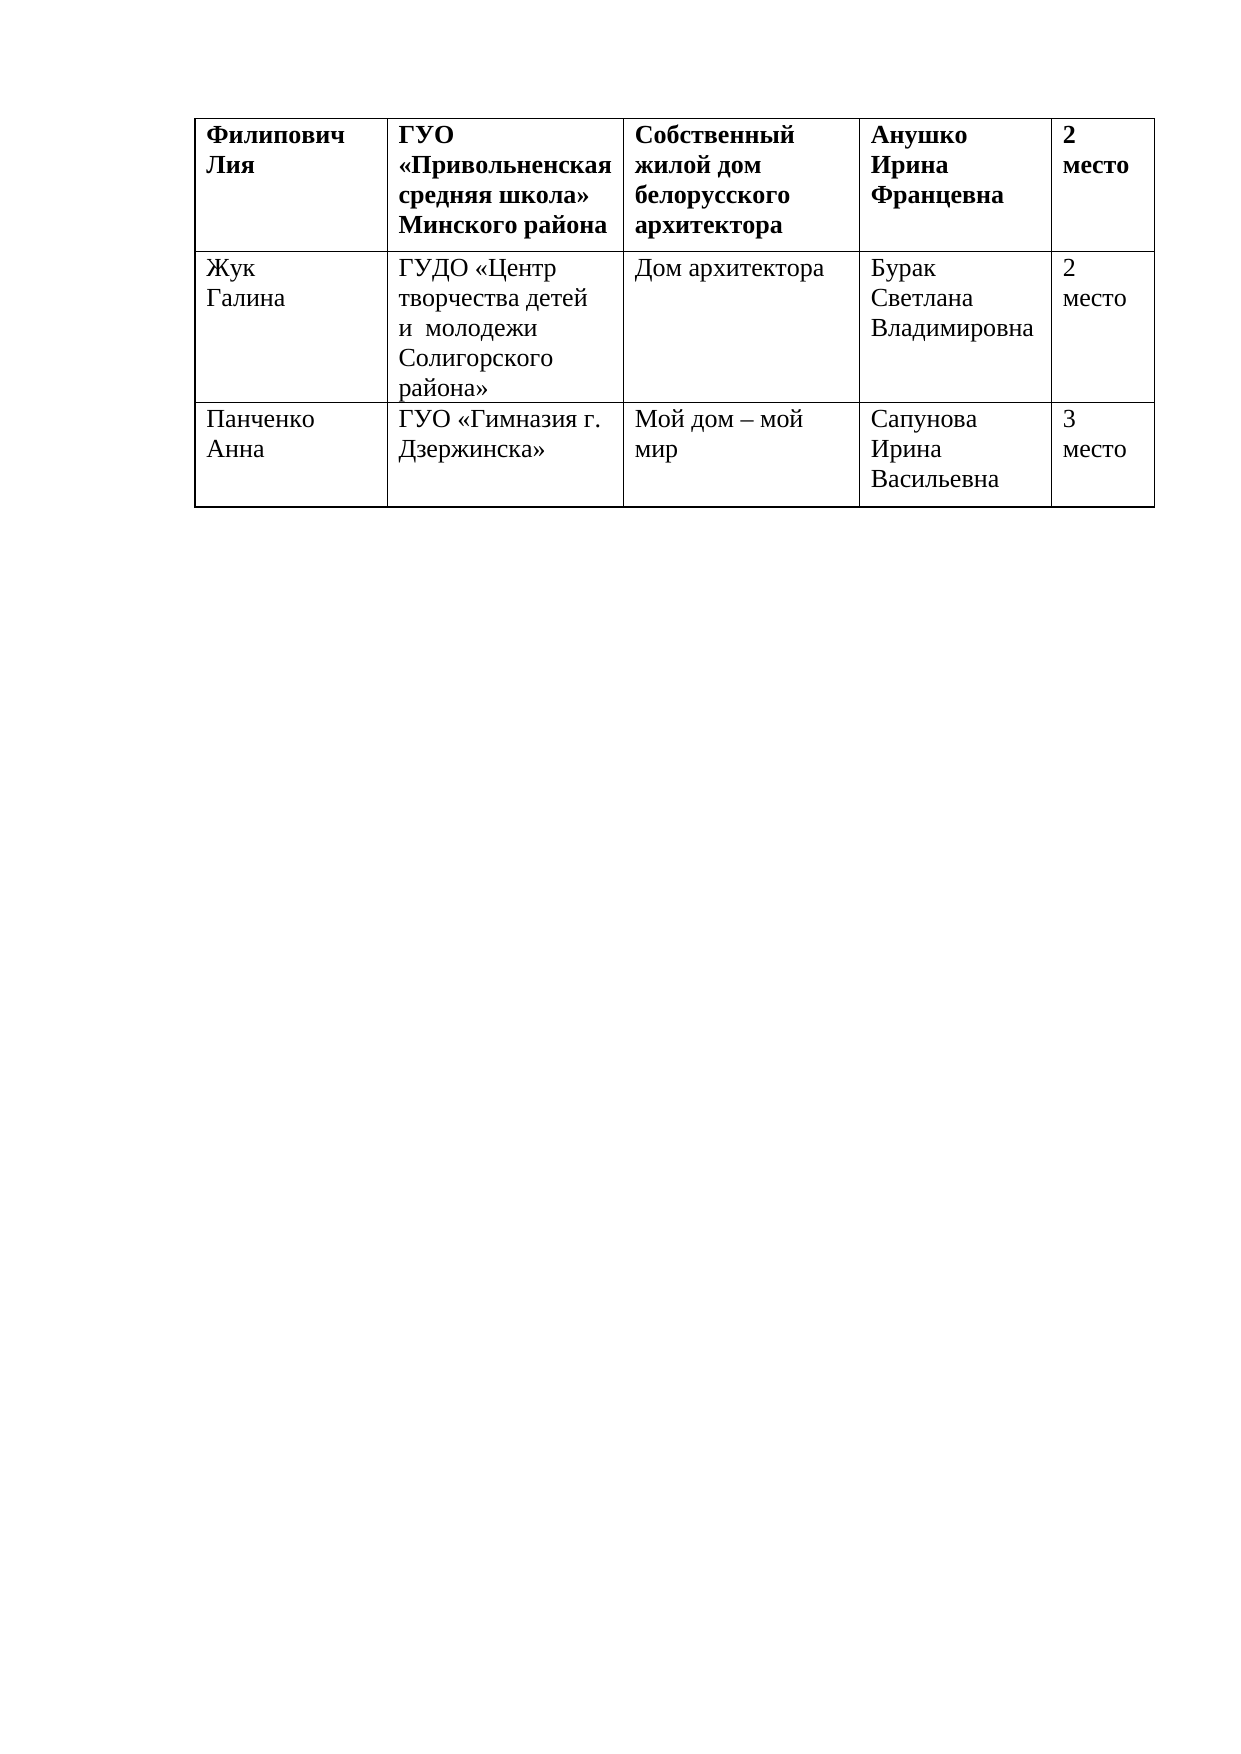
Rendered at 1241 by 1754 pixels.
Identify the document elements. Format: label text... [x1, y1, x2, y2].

table_cell 2 место [1052, 252, 1154, 402]
table_cell ГУДО «Центр творчества детей и молодежи Солигорского района» [388, 252, 623, 402]
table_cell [624, 119, 859, 251]
table_cell ГУО «Гимназия г. Дзержинска» [388, 403, 623, 506]
table_cell Дом архитектора [624, 252, 859, 402]
table_cell ГУО «Привольненская средняя школа» Минского района [388, 119, 623, 251]
table_cell Бурак Светлана Владимировна [860, 252, 1051, 402]
table_cell 3 место [1052, 403, 1154, 506]
table_cell Панченко Анна [196, 403, 387, 506]
table_cell Жук Галина [196, 252, 387, 402]
table_cell Филипович Лия [196, 119, 387, 251]
table_cell Сапунова Ирина Васильевна [860, 403, 1051, 506]
table_cell Анушко Ирина Францевна [860, 119, 1051, 251]
table_cell Мой дом – мой мир [624, 403, 859, 506]
table_cell 2 место [1052, 119, 1154, 251]
